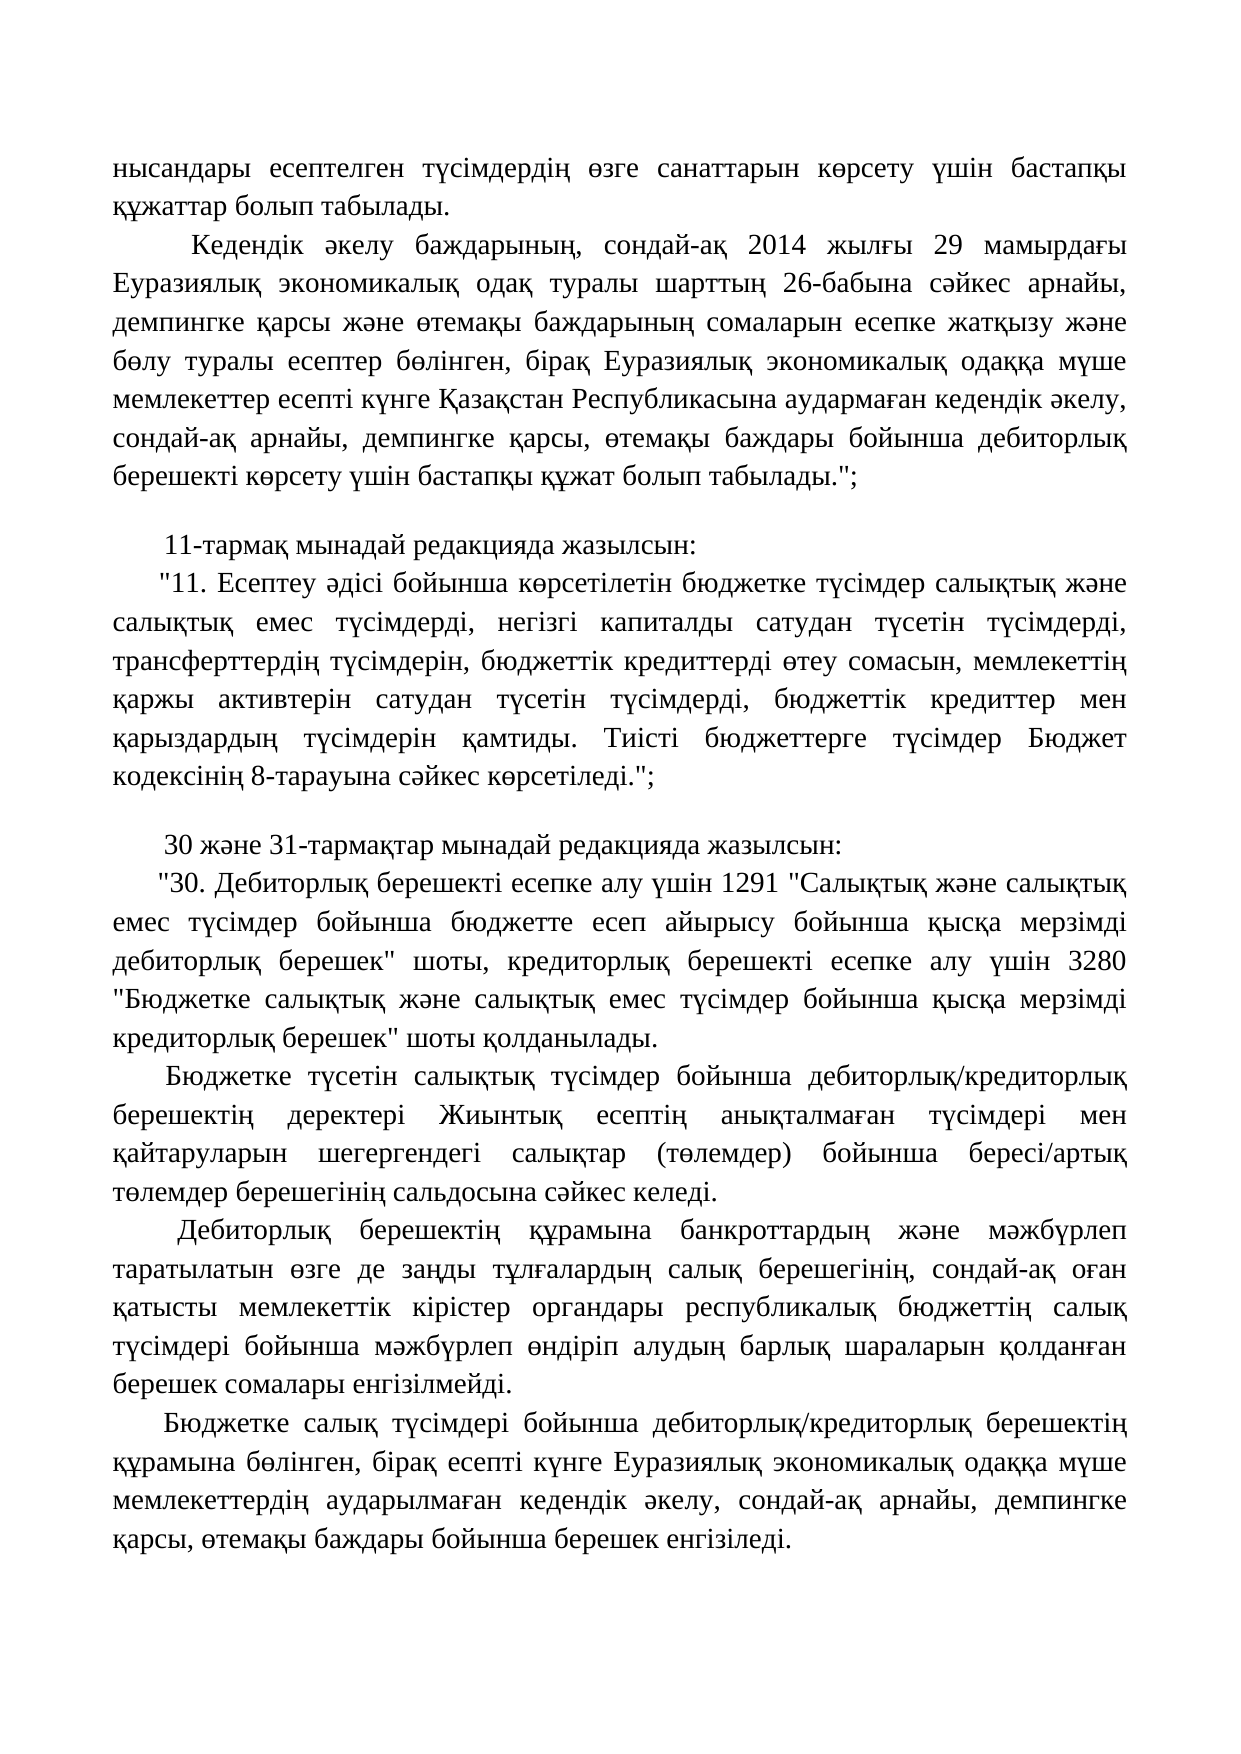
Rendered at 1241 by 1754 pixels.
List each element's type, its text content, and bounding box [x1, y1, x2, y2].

text Дебиторлық берешектің құрамына банкроттардың және мәжбүрлеп таратылатын өзге де заңды тұлғалардың салық берешегінің, сондай-ақ оған қатысты мемлекеттік кірістер органдары республикалық бюджеттің салық түсімдері бойынша мәжбүрлеп өндіріп алудың барлық шараларын қолданған берешек сомалары енгізілмейді. [112, 1212, 1128, 1400]
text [112, 150, 1128, 222]
text 30 және 31-тармақтар мынадай редакцияда жазылсын: [112, 827, 1128, 861]
text Бюджетке түсетін салықтық түсімдер бойынша дебиторлық/кредиторлық берешектің деректері Жиынтық есептің анықталмаған түсімдері мен қайтаруларын шегергендегі салықтар (төлемдер) бойынша бересі/артық төлемдер берешегінің сальдосына сәйкес келеді. [112, 1058, 1128, 1207]
text Бюджетке салық түсімдері бойынша дебиторлық/кредиторлық берешектің құрамына бөлінген, бірақ есепті күнге Еуразиялық экономикалық одаққа мүше мемлекеттердің аударылмаған кедендік әкелу, сондай-ақ арнайы, демпингке қарсы, өтемақы баждары бойынша берешек енгізіледі. [112, 1405, 1128, 1554]
text Кедендік әкелу баждарының, сондай-ақ 2014 жылғы 29 мамырдағы Еуразиялық экономикалық одақ туралы шарттың 26-бабына сәйкес арнайы, демпингке қарсы және өтемақы баждарының сомаларын есепке жатқызу және бөлу туралы есептер бөлінген, бірақ Еуразиялық экономикалық одаққа мүше мемлекеттер есепті күнге Қазақстан Республикасына аудармаған кедендік әкелу, сондай-ақ арнайы, демпингке қарсы, өтемақы баждары бойынша дебиторлық берешекті көрсету үшін бастапқы құжат болып табылады."; [112, 227, 1128, 492]
text "11. Есептеу әдісі бойынша көрсетілетін бюджетке түсімдер салықтық және салықтық емес түсімдерді, негізгі капиталды сатудан түсетін түсімдерді, трансферттердің түсімдерін, бюджеттік кредиттерді өтеу сомасын, мемлекеттің қаржы активтерін сатудан түсетін түсімдерді, бюджеттік кредиттер мен қарыздардың түсімдерін қамтиды. Тиісті бюджеттерге түсімдер Бюджет кодексінің 8-тарауына сәйкес көрсетіледі."; [112, 566, 1128, 792]
text "30. Дебиторлық берешекті есепке алу үшін 1291 "Салықтық және салықтық емес түсімдер бойынша бюджетте есеп айырысу бойынша қысқа мерзімді дебиторлық берешек" шоты, кредиторлық берешекті есепке алу үшін 3280 "Бюджетке салықтық және салықтық емес түсімдер бойынша қысқа мерзімді кредиторлық берешек" шоты қолданылады. [112, 866, 1128, 1053]
text 11-тармақ мынадай редакцияда жазылсын: [112, 527, 1128, 561]
